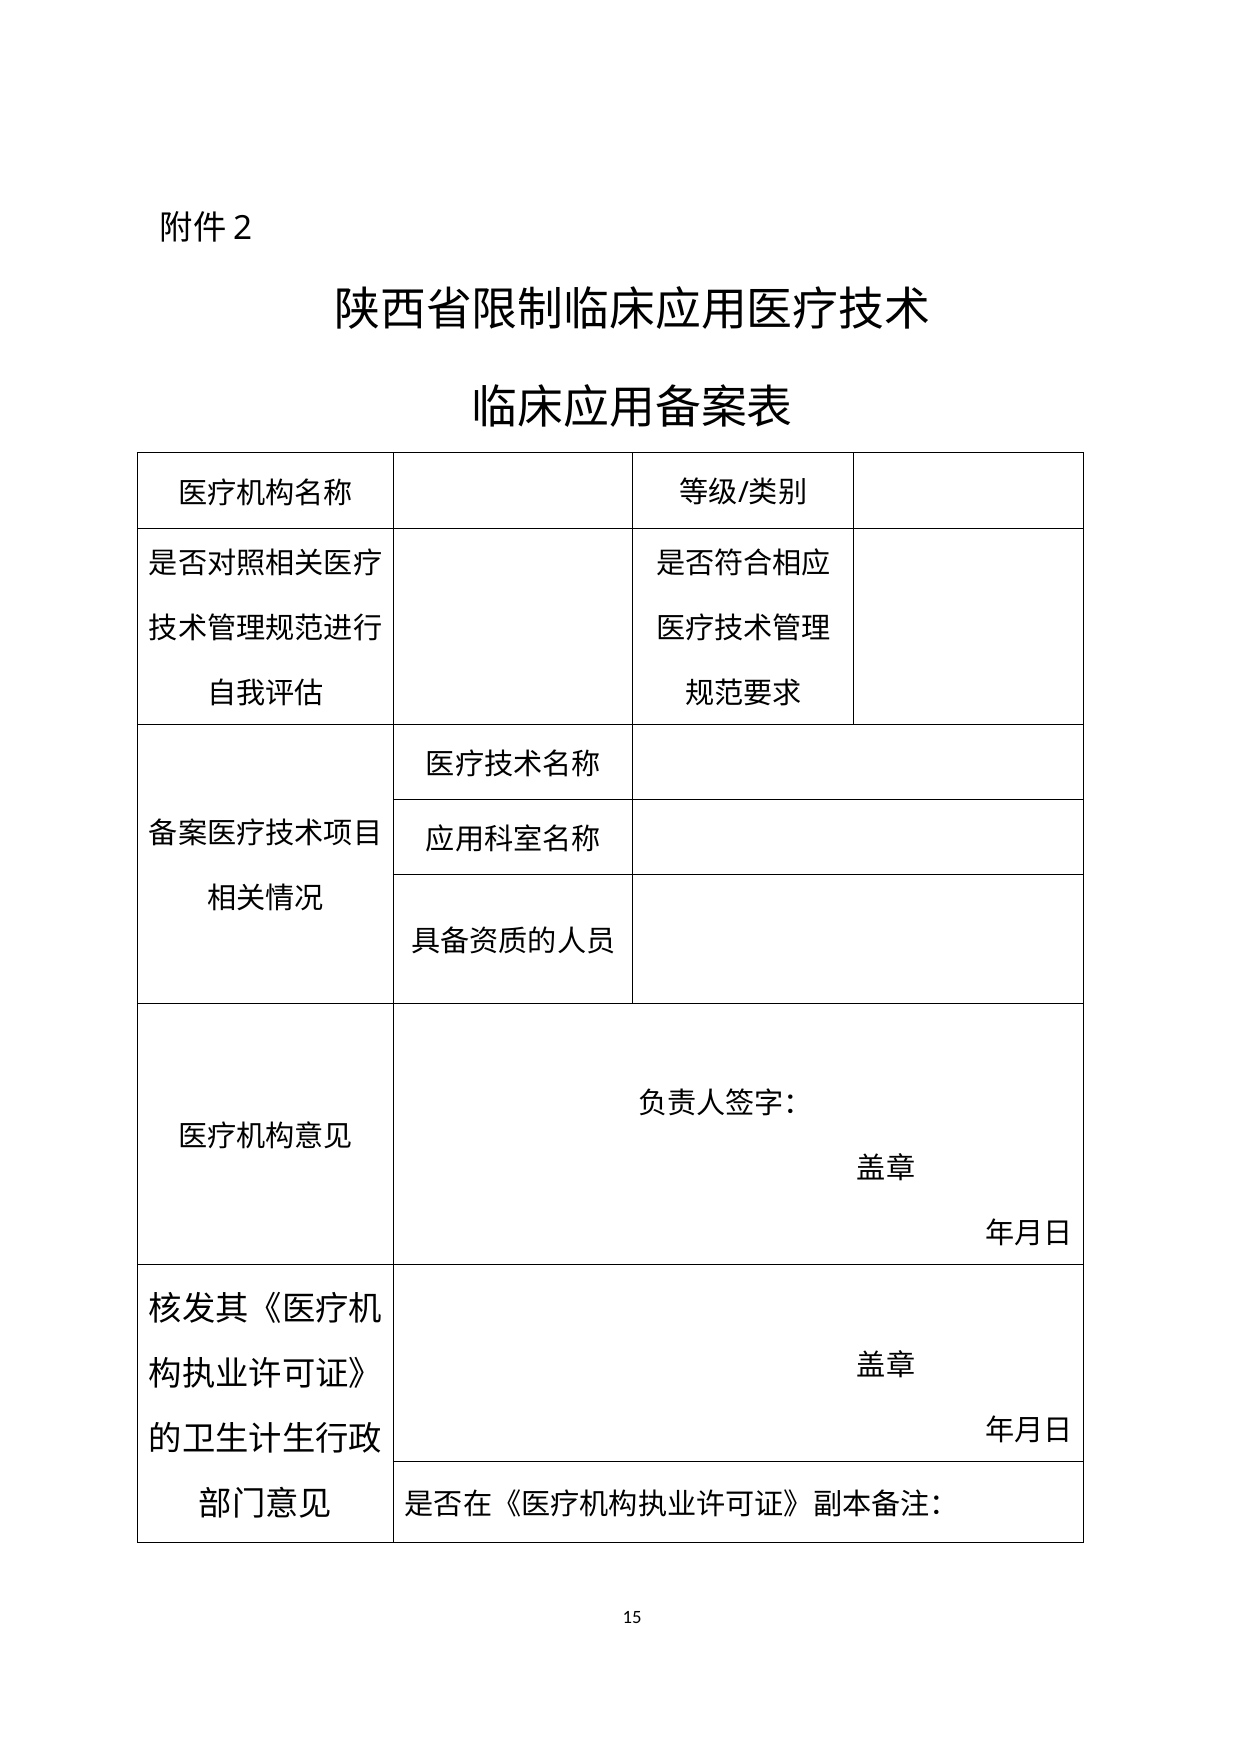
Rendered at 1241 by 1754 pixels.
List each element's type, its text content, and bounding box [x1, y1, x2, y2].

table_cell [633, 725, 1083, 798]
table_cell 备案医疗技术项目相关情况 [138, 725, 393, 1003]
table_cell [394, 1462, 1083, 1542]
table_cell [633, 875, 1083, 1003]
table_cell 医疗技术名称 [394, 725, 632, 798]
text 附件2 [159, 192, 1104, 257]
table_cell 应用科室名称 [394, 800, 632, 874]
table_header 等级/类别 [633, 453, 853, 527]
table_cell 盖章 年月日 [394, 1265, 1083, 1461]
table_cell 是否对照相关医疗技术管理规范进行自我评估 [138, 529, 393, 723]
table_cell 医疗机构意见 [138, 1004, 393, 1264]
text 陕西省限制临床应用医疗技术 [159, 257, 1104, 355]
text 临床应用备案表 [159, 355, 1104, 452]
table_cell 具备资质的人员 [394, 875, 632, 1003]
table_cell 负责人签字： 盖章 年月日 [394, 1004, 1083, 1264]
table_cell 是否符合相应医疗技术管理规范要求 [633, 529, 853, 723]
table_cell [854, 529, 1083, 723]
table_header [394, 453, 632, 527]
table_cell [633, 800, 1083, 874]
table_cell [394, 529, 632, 723]
table_header [854, 453, 1083, 527]
table_header 医疗机构名称 [138, 453, 393, 527]
table_cell 核发其《医疗机构执业许可证》的卫生计生行政部门意见 [138, 1265, 393, 1542]
